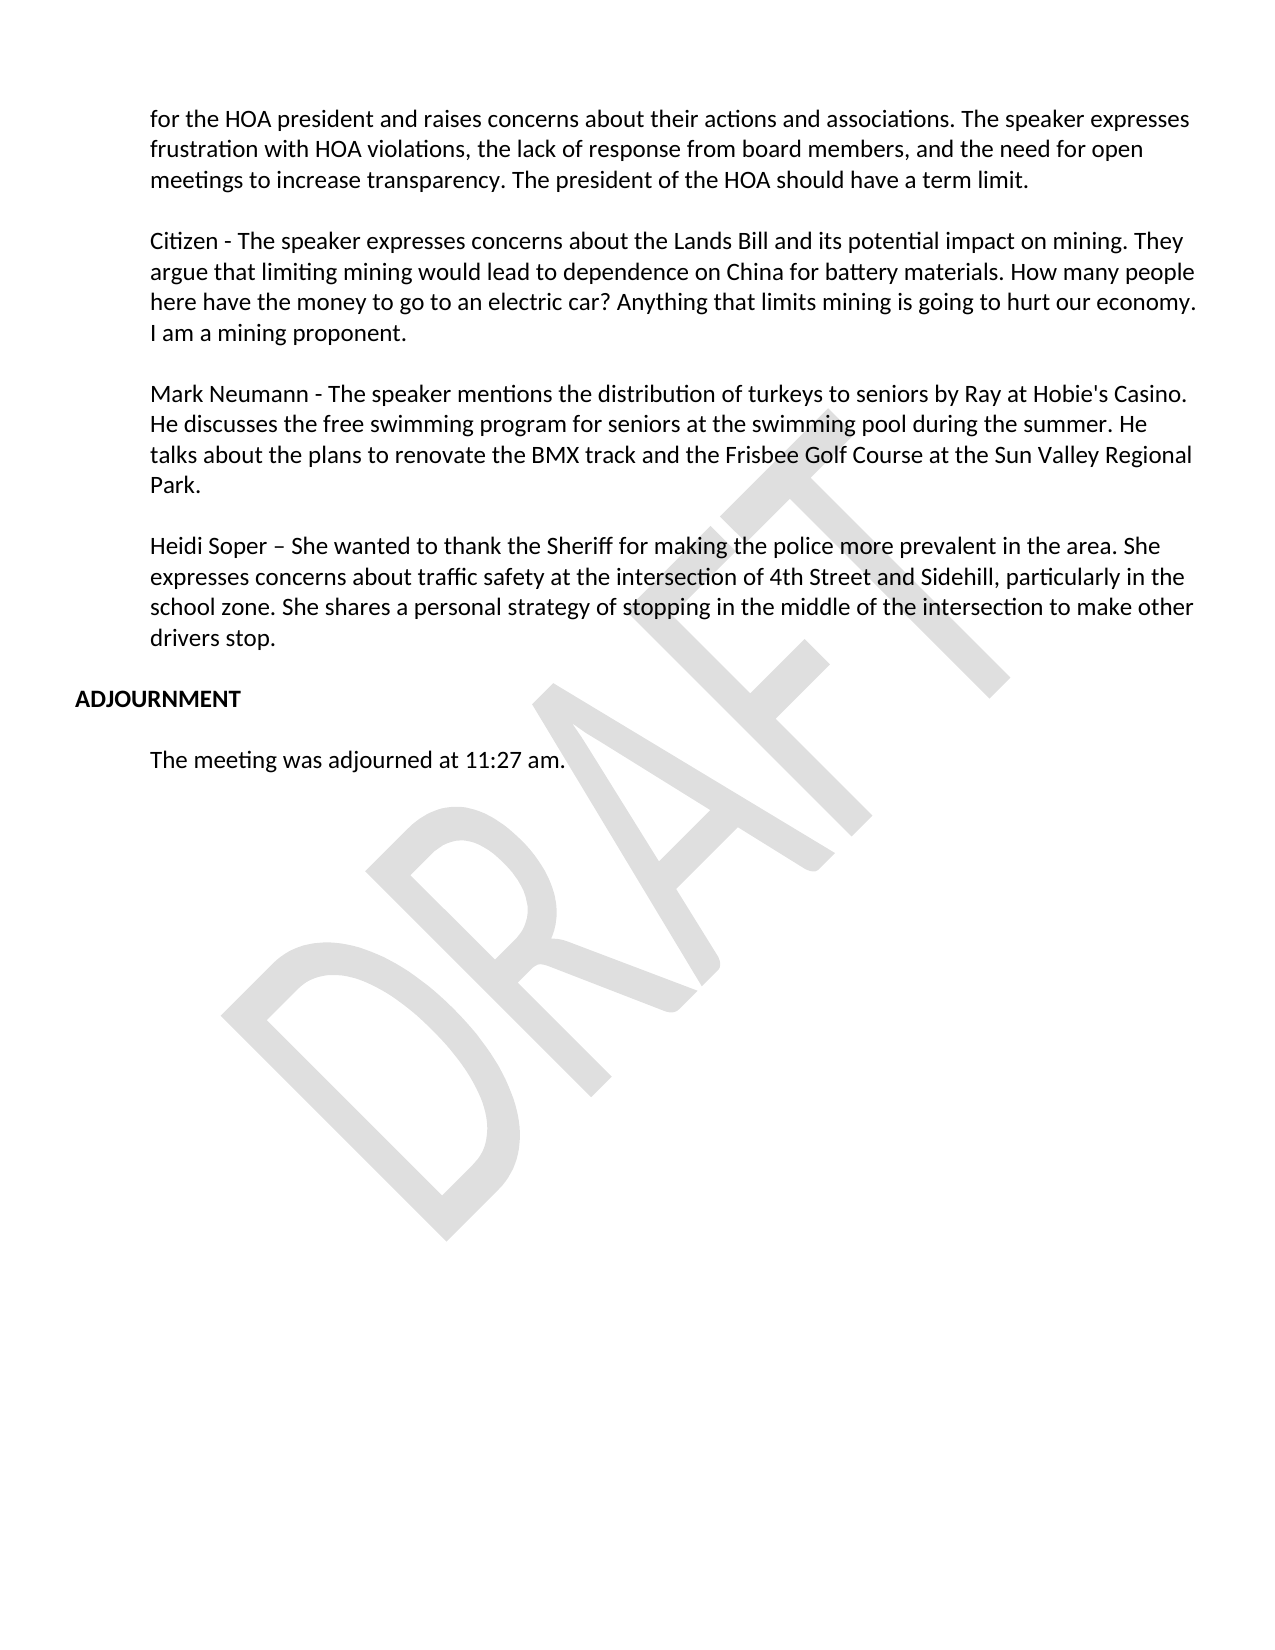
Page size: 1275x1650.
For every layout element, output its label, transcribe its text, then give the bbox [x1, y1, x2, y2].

text The meeting was adjourned at 11:27 am. [75, 744, 1200, 774]
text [150, 103, 1200, 194]
text Heidi Soper – She wanted to thank the Sheriff for making the police more prevalent in the area. She expresses concerns about traffic safety at the intersection of 4th Street and Sidehill, particularly in the school zone. She shares a personal strategy of stopping in the middle of the intersection to make other drivers stop. [150, 530, 1200, 652]
text ADJOURNMENT [75, 683, 1200, 713]
text Citizen - The speaker expresses concerns about the Lands Bill and its potential impact on mining. They argue that limiting mining would lead to dependence on China for battery materials. How many people here have the money to go to an electric car? Anything that limits mining is going to hurt our economy. I am a mining proponent. [150, 225, 1200, 347]
text Mark Neumann - The speaker mentions the distribution of turkeys to seniors by Ray at Hobie's Casino. He discusses the free swimming program for seniors at the swimming pool during the summer. He talks about the plans to renovate the BMX track and the Frisbee Golf Course at the Sun Valley Regional Park. [150, 378, 1200, 500]
